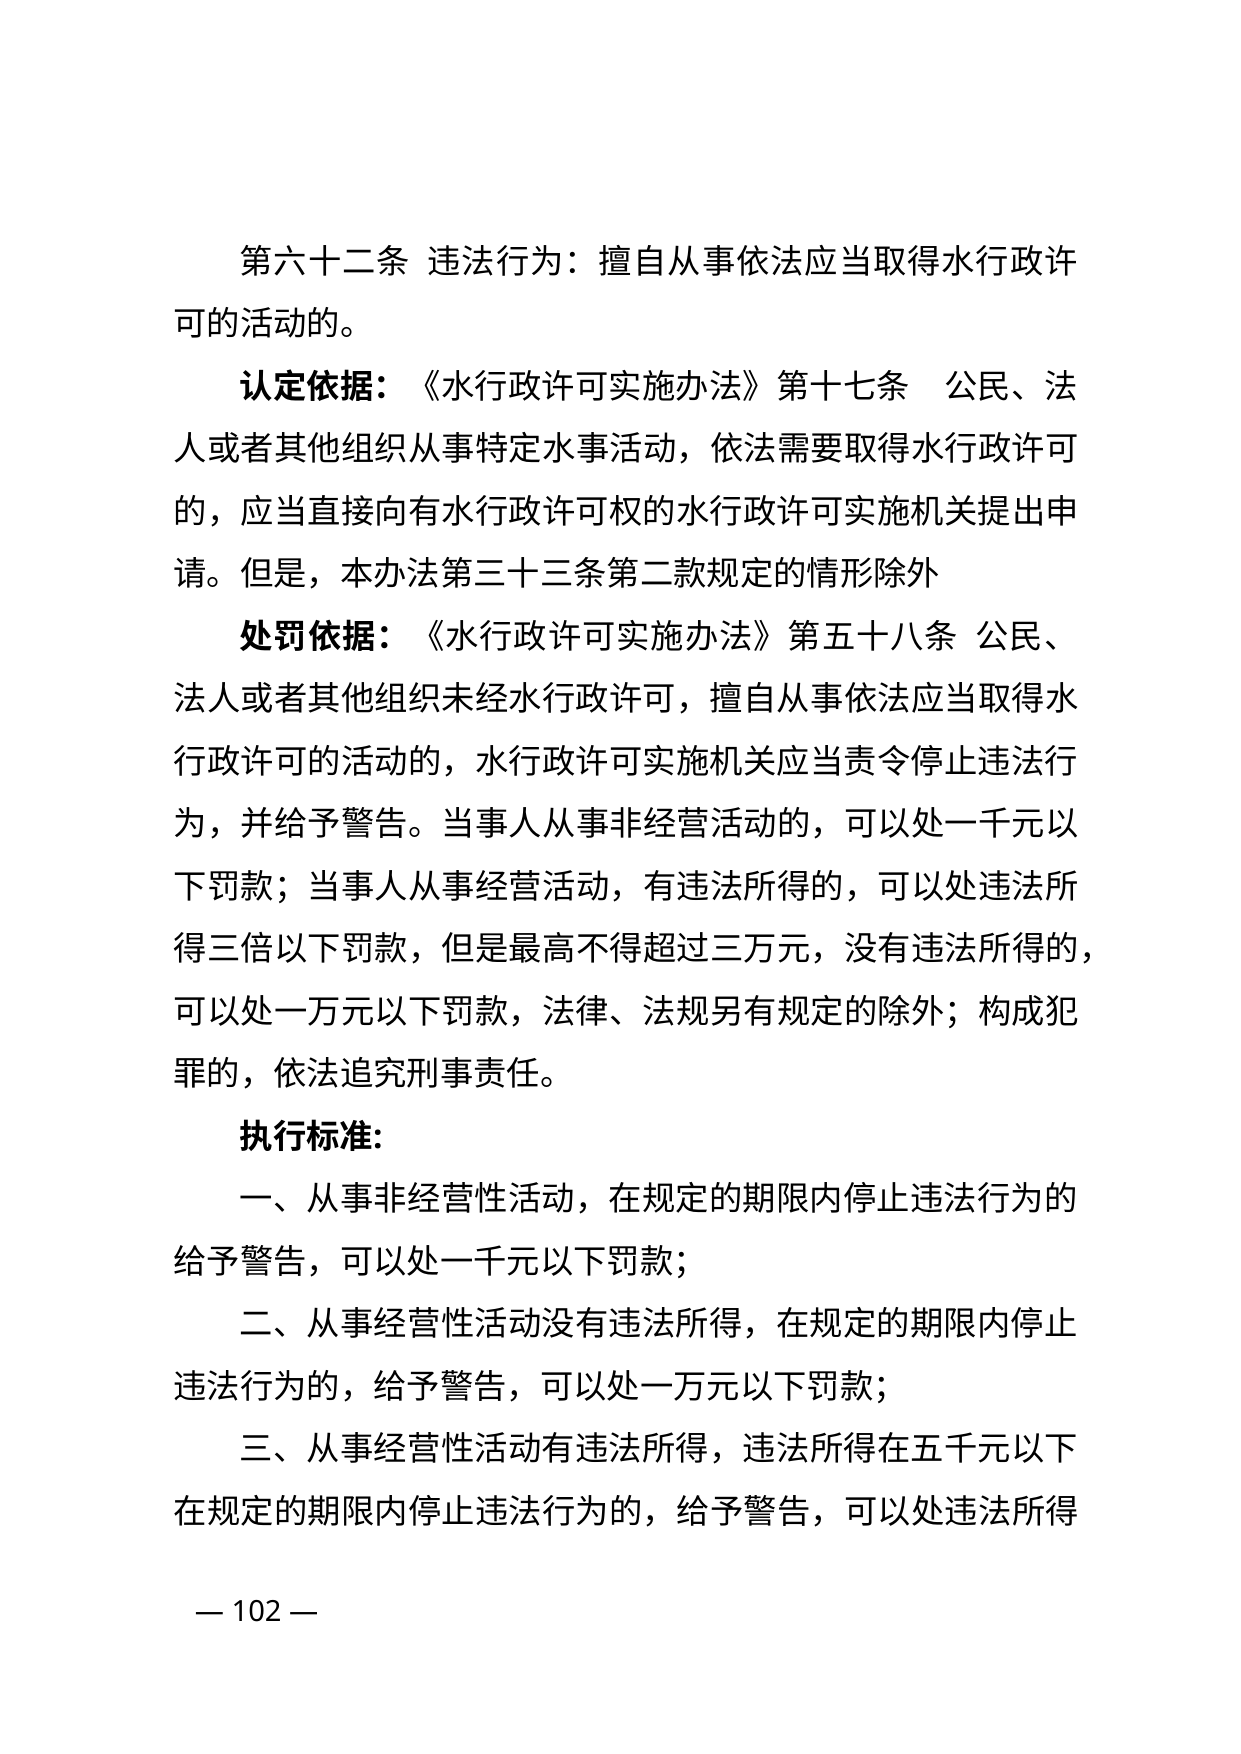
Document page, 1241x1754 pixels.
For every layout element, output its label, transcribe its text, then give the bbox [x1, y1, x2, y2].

text 一、从事非经营性活动，在规定的期限内停止违法行为的，给予警告，可以处一千元以下罚款； [173, 1161, 1079, 1286]
text 二、从事经营性活动没有违法所得，在规定的期限内停止违法行为的，给予警告，可以处一万元以下罚款； [173, 1286, 1079, 1411]
text 处罚依据：《水行政许可实施办法》第五十八条 公民、法人或者其他组织未经水行政许可，擅自从事依法应当取得水行政许可的活动的，水行政许可实施机关应当责令停止违法行为，并给予警告。当事人从事非经营活动的，可以处一千元以下罚款；当事人从事经营活动，有违法所得的，可以处违法所得三倍以下罚款，但是最高不得超过三万元，没有违法所得的，可以处一万元以下罚款，法律、法规另有规定的除外；构成犯罪的，依法追究刑事责任。 [173, 598, 1079, 1098]
text 认定依据：《水行政许可实施办法》第十七条 公民、法人或者其他组织从事特定水事活动，依法需要取得水行政许可的，应当直接向有水行政许可权的水行政许可实施机关提出申请。但是，本办法第三十三条第二款规定的情形除外 [173, 348, 1079, 598]
text 执行标准: [173, 1098, 1079, 1161]
text 第六十二条 违法行为：擅自从事依法应当取得水行政许可的活动的。 [173, 223, 1079, 348]
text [173, 1411, 1079, 1536]
